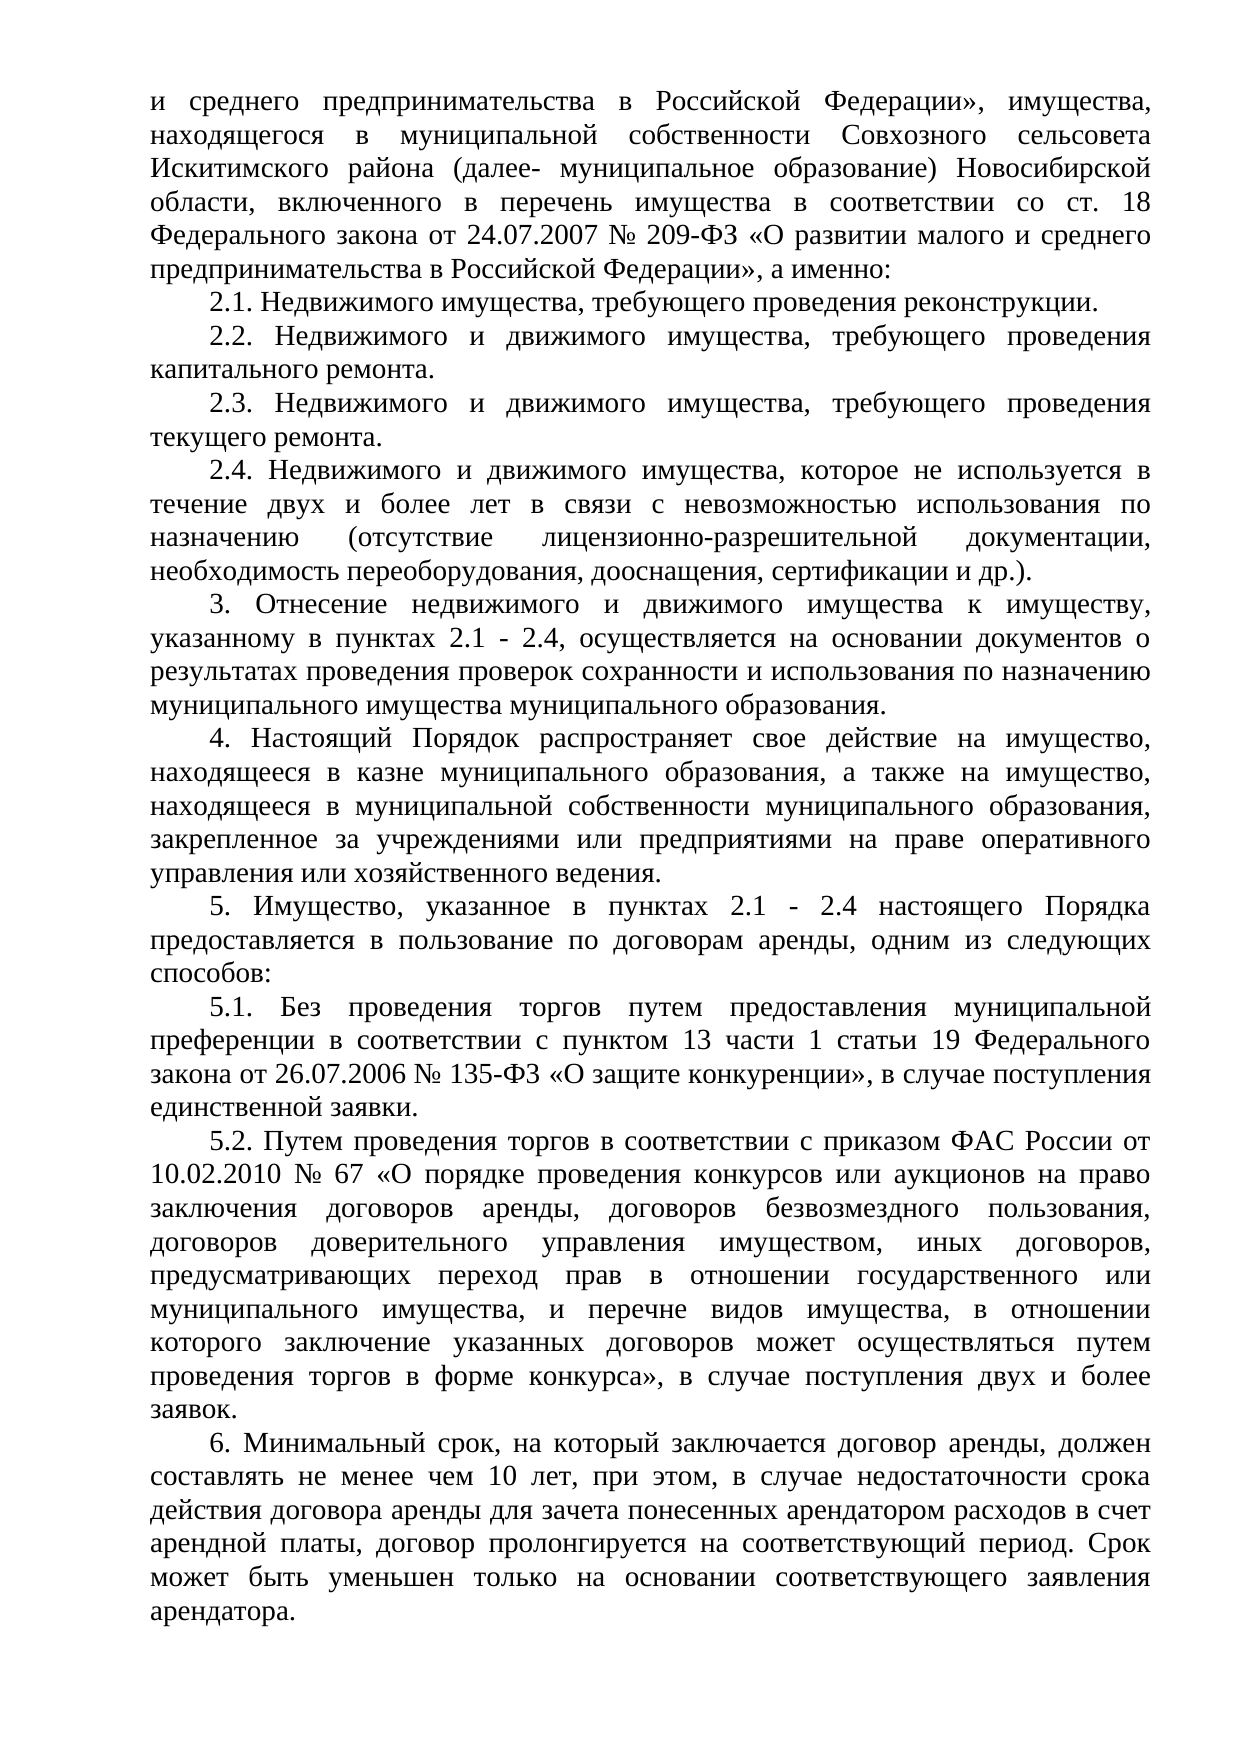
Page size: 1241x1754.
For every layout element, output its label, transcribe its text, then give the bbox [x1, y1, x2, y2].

text 2.3. Недвижимого и движимого имущества, требующего проведения текущего ремонта. [150, 385, 1152, 452]
text 3. Отнесение недвижимого и движимого имущества к имуществу, указанному в пунктах 2.1 - 2.4, осуществляется на основании документов о результатах проведения проверок сохранности и использования по назначению муниципального имущества муниципального образования. [150, 586, 1152, 721]
text 2.1. Недвижимого имущества, требующего проведения реконструкции. [150, 284, 1152, 318]
text 6. Минимальный срок, на который заключается договор аренды, должен составлять не менее чем 10 лет, при этом, в случае недостаточности срока действия договора аренды для зачета понесенных арендатором расходов в счет арендной платы, договор пролонгируется на соответствующий период. Срок может быть уменьшен только на основании соответствующего заявления арендатора. [150, 1425, 1152, 1626]
text 5.2. Путем проведения торгов в соответствии с приказом ФАС России от 10.02.2010 № 67 «О порядке проведения конкурсов или аукционов на право заключения договоров аренды, договоров безвозмездного пользования, договоров доверительного управления имуществом, иных договоров, предусматривающих переход прав в отношении государственного или муниципального имущества, и перечне видов имущества, в отношении которого заключение указанных договоров может осуществляться путем проведения торгов в форме конкурса», в случае поступления двух и более заявок. [150, 1123, 1152, 1425]
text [150, 83, 1152, 284]
text 2.4. Недвижимого и движимого имущества, которое не используется в течение двух и более лет в связи с невозможностью использования по назначению (отсутствие лицензионно-разрешительной документации, необходимость переоборудования, дооснащения, сертификации и др.). [150, 452, 1152, 586]
text 2.2. Недвижимого и движимого имущества, требующего проведения капитального ремонта. [150, 318, 1152, 385]
text 4. Настоящий Порядок распространяет свое действие на имущество, находящееся в казне муниципального образования, а также на имущество, находящееся в муниципальной собственности муниципального образования, закрепленное за учреждениями или предприятиями на праве оперативного управления или хозяйственного ведения. [150, 721, 1152, 888]
text 5. Имущество, указанное в пунктах 2.1 - 2.4 настоящего Порядка предоставляется в пользование по договорам аренды, одним из следующих способов: [150, 888, 1152, 989]
text 5.1. Без проведения торгов путем предоставления муниципальной преференции в соответствии с пунктом 13 части 1 статьи 19 Федерального закона от 26.07.2006 № 135-Ф3 «О защите конкуренции», в случае поступления единственной заявки. [150, 989, 1152, 1123]
